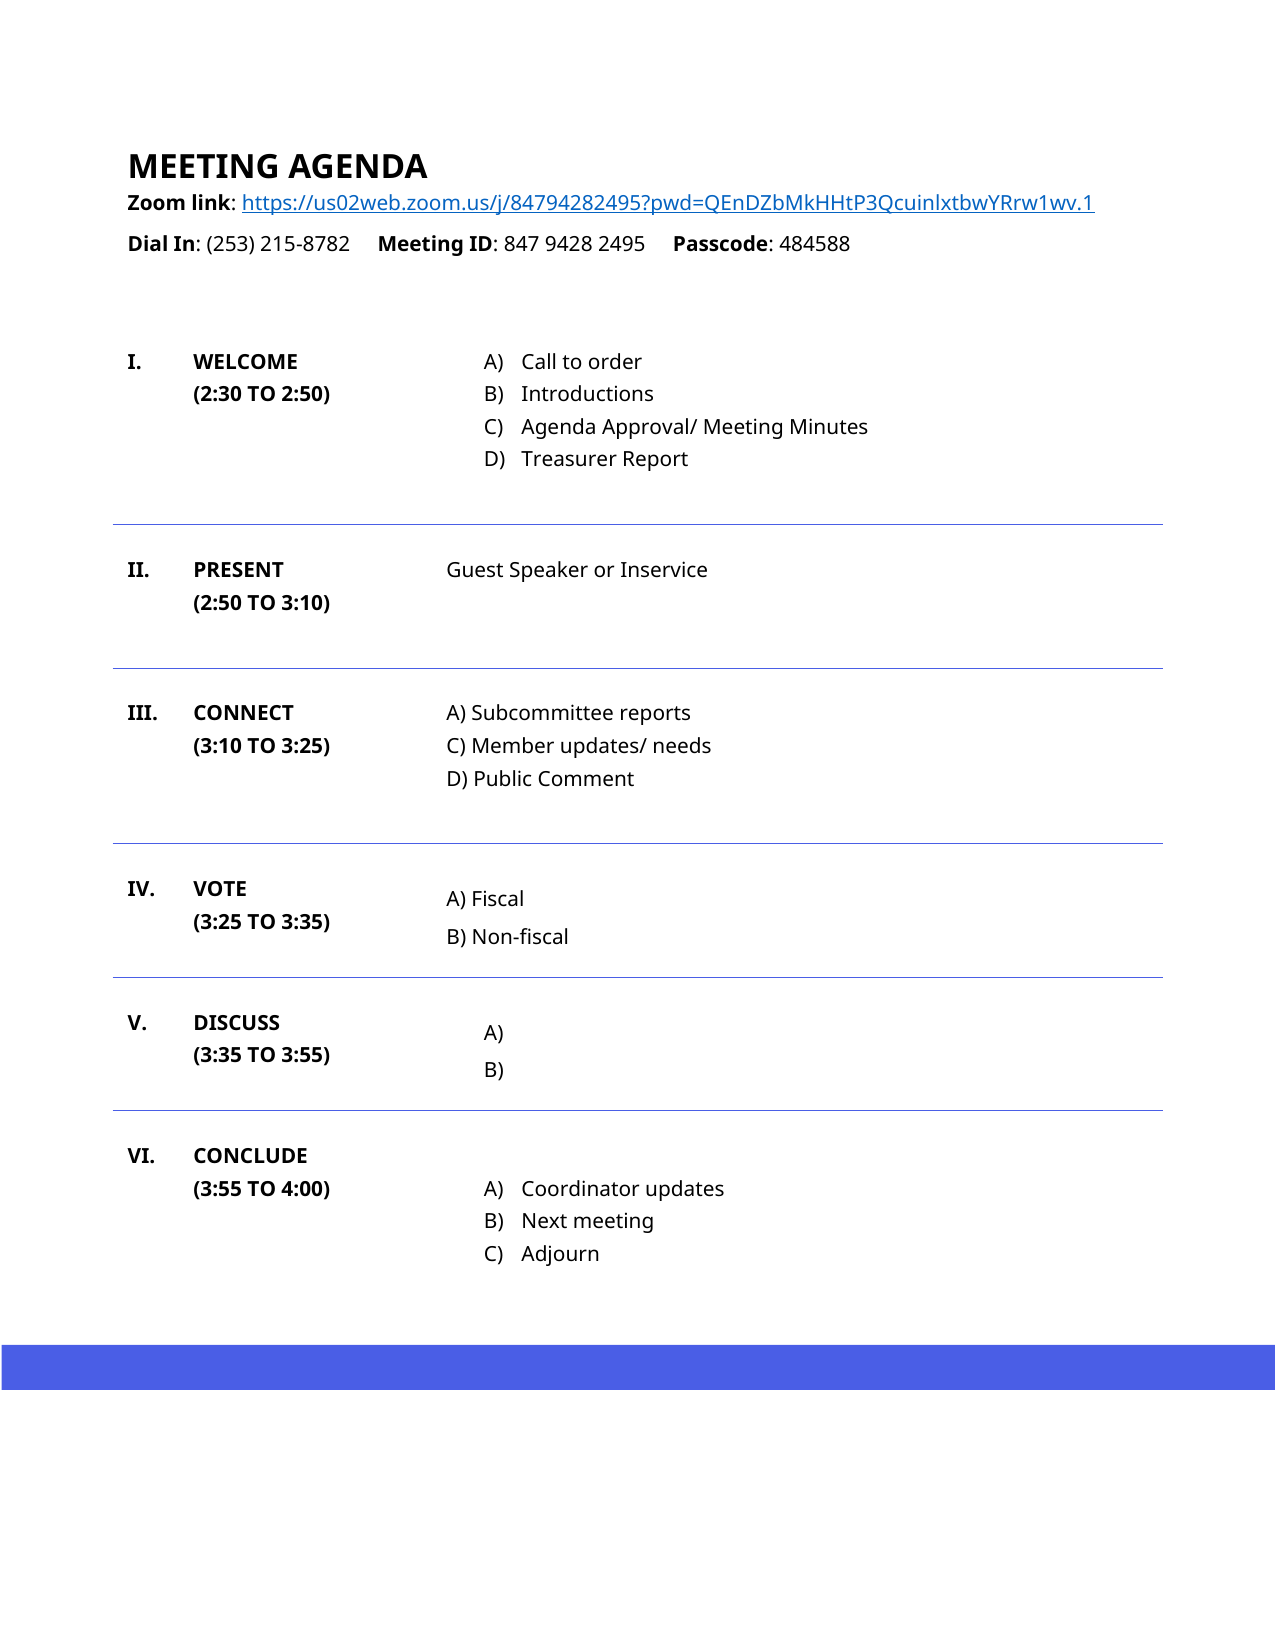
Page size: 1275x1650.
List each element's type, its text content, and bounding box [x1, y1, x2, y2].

table_cell Present (2:50 to 3:10) [178, 525, 431, 667]
table_cell Call to order Introductions Agenda Approval/ Meeting Minutes Treasurer Report [431, 317, 1162, 524]
table_cell Zoom link: https://us02web.zoom.us/j/84794282495?pwd=QEnDZbMkHHtP3QcuinlxtbwYRrw1wv.1 Dial In: (253) 215-8782 Meeting ID: 847 9428 2495 Passcode: 484588 [113, 113, 1162, 317]
table_cell [113, 844, 178, 977]
table_cell VOTE (3:25 to 3:35) [178, 844, 431, 977]
table_cell Welcome (2:30 to 2:50) [178, 317, 431, 524]
table_cell [113, 317, 178, 524]
table_cell DISCUSS (3:35 to 3:55) [178, 978, 431, 1110]
table_cell [113, 1111, 178, 1286]
table_cell [113, 525, 178, 667]
table_cell Guest Speaker or Inservice [431, 525, 1162, 667]
table_cell A) Fiscal B) Non-fiscal [431, 844, 1162, 977]
table_cell Coordinator updates Next meeting Adjourn [431, 1111, 1162, 1286]
table_cell [113, 669, 178, 843]
table_cell [113, 978, 178, 1110]
table_cell A) B) [431, 978, 1162, 1110]
table_cell A) Subcommittee reports C) Member updates/ needs D) Public Comment [431, 669, 1162, 843]
table_cell Connect (3:10 to 3:25) [178, 669, 431, 843]
table_cell Conclude (3:55 to 4:00) [178, 1111, 431, 1286]
